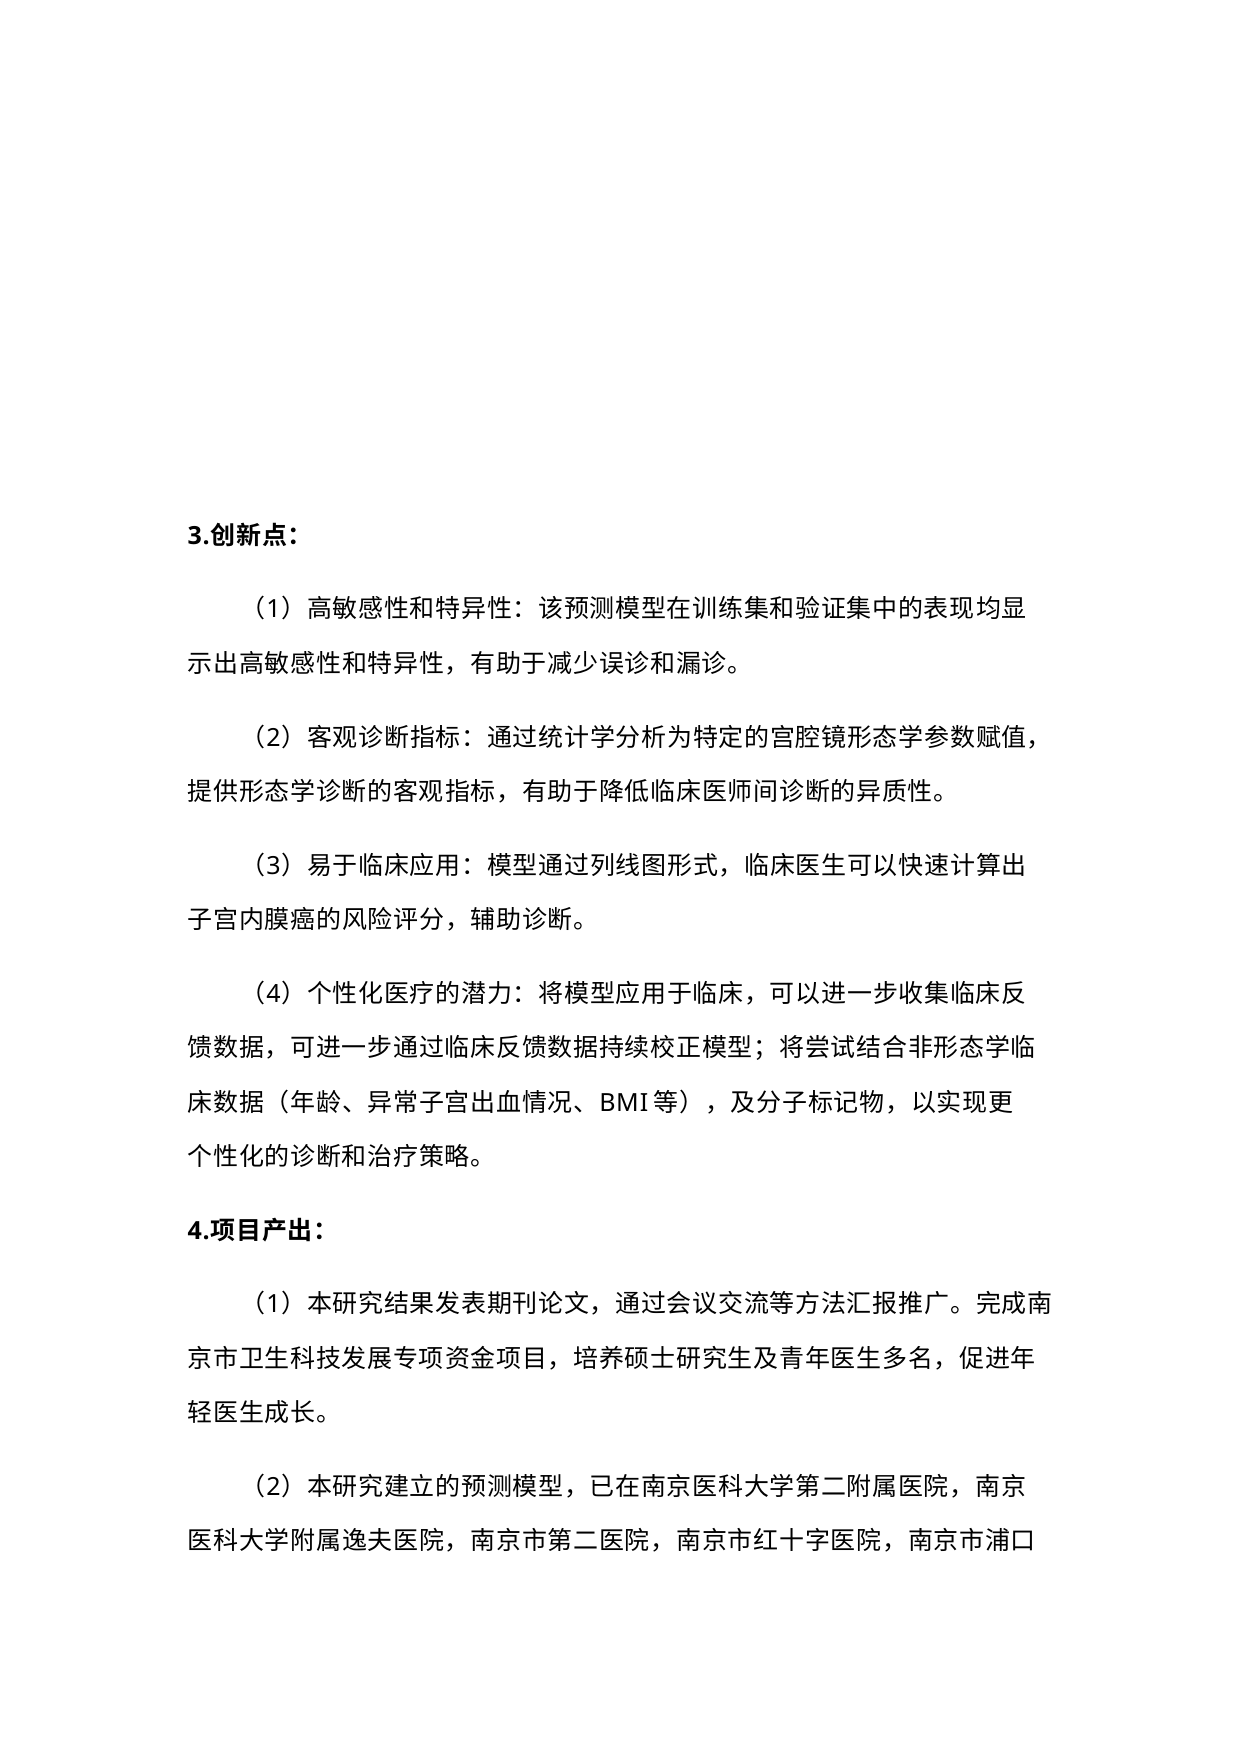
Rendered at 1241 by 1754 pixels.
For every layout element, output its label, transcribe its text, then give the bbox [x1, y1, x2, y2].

text 4.项目产出： [187, 1210, 1038, 1246]
text （1）高敏感性和特异性：该预测模型在训练集和验证集中的表现均显示出高敏感性和特异性，有助于减少误诊和漏诊。 [187, 589, 1038, 679]
text （2）客观诊断指标：通过统计学分析为特定的宫腔镜形态学参数赋值，提供形态学诊断的客观指标，有助于降低临床医师间诊断的异质性。 [187, 717, 1038, 808]
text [187, 1466, 1038, 1557]
text （4）个性化医疗的潜力：将模型应用于临床，可以进一步收集临床反馈数据，可进一步通过临床反馈数据持续校正模型；将尝试结合非形态学临床数据（年龄、异常子宫出血情况、BMI等），及分子标记物，以实现更个性化的诊断和治疗策略。 [187, 973, 1038, 1173]
text （1）本研究结果发表期刊论文，通过会议交流等方法汇报推广。完成南京市卫生科技发展专项资金项目，培养硕士研究生及青年医生多名，促进年轻医生成长。 [187, 1284, 1053, 1429]
text （3）易于临床应用：模型通过列线图形式，临床医生可以快速计算出子宫内膜癌的风险评分，辅助诊断。 [187, 845, 1038, 936]
text 3.创新点： [187, 515, 1038, 551]
